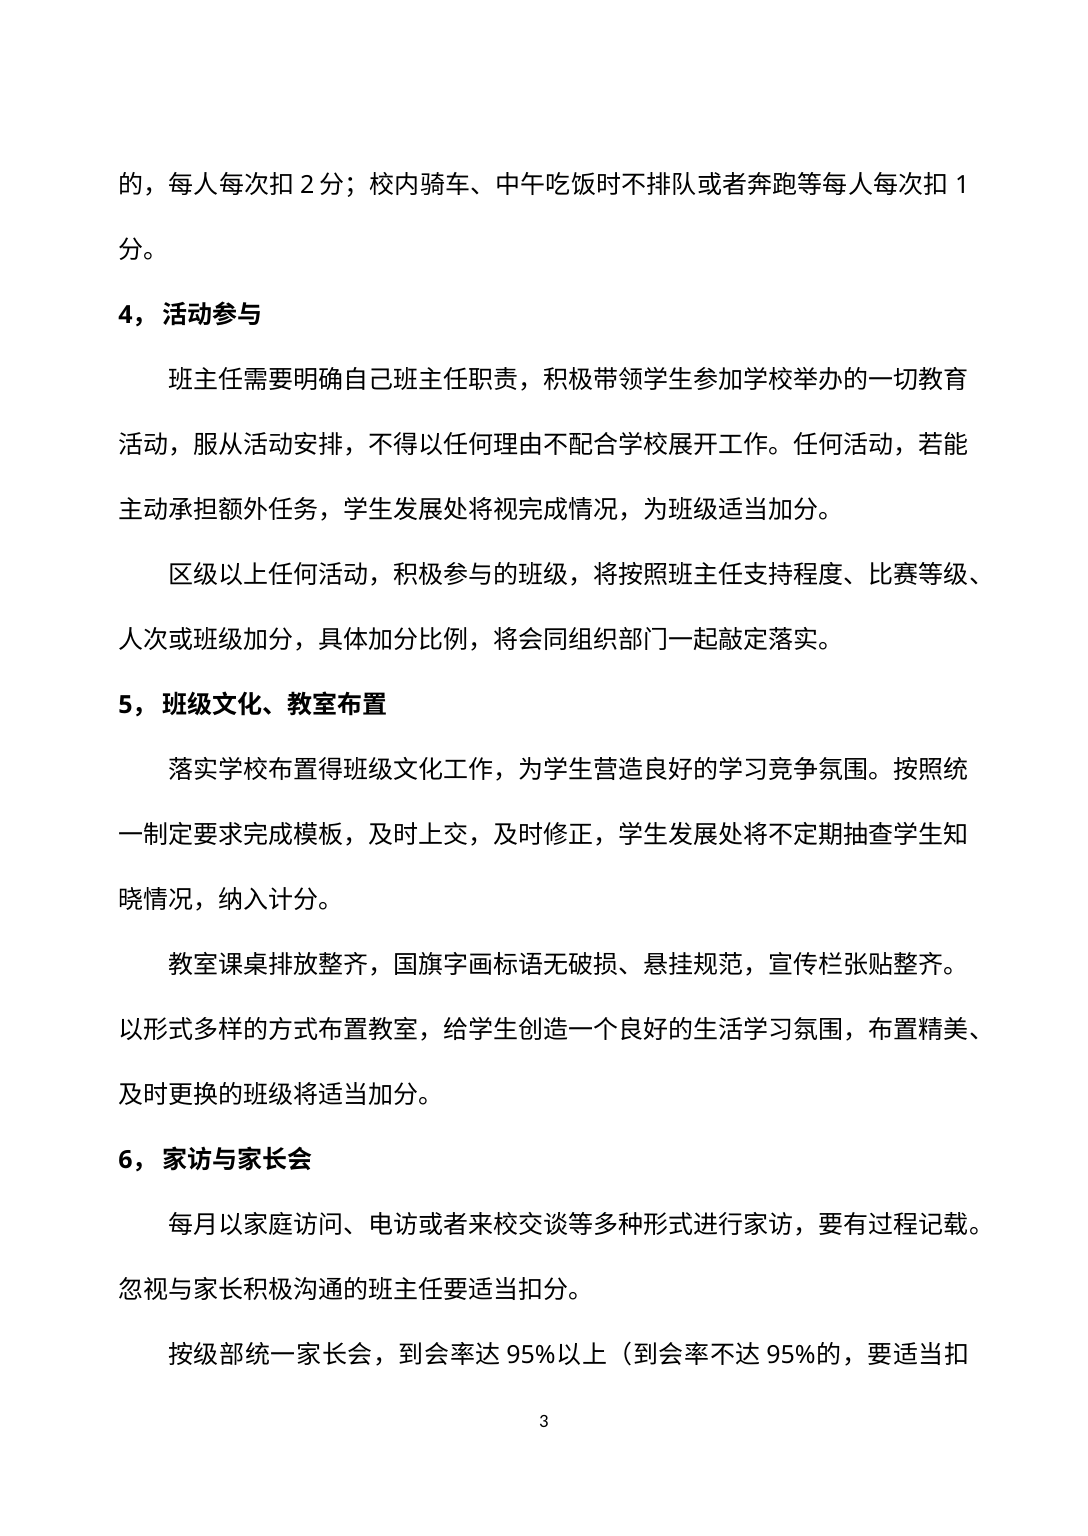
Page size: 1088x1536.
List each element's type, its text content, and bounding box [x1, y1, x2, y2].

text 班主任需要明确自己班主任职责，积极带领学生参加学校举办的一切教育活动，服从活动安排，不得以任何理由不配合学校展开工作。任何活动，若能主动承担额外任务，学生发展处将视完成情况，为班级适当加分。 [118, 345, 969, 540]
text 每月以家庭访问、电访或者来校交谈等多种形式进行家访，要有过程记载。忽视与家长积极沟通的班主任要适当扣分。 [118, 1190, 969, 1320]
text 落实学校布置得班级文化工作，为学生营造良好的学习竞争氛围。按照统一制定要求完成模板，及时上交，及时修正，学生发展处将不定期抽查学生知晓情况，纳入计分。 [118, 735, 969, 930]
list 活动参与 [118, 280, 969, 345]
list 班级文化、教室布置 [118, 670, 969, 735]
list 家访与家长会 [118, 1125, 969, 1190]
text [118, 1320, 969, 1385]
text 教室课桌排放整齐，国旗字画标语无破损、悬挂规范，宣传栏张贴整齐。以形式多样的方式布置教室，给学生创造一个良好的生活学习氛围，布置精美、及时更换的班级将适当加分。 [118, 930, 969, 1125]
text 区级以上任何活动，积极参与的班级，将按照班主任支持程度、比赛等级、人次或班级加分，具体加分比例，将会同组织部门一起敲定落实。 [118, 540, 969, 670]
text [118, 150, 969, 280]
